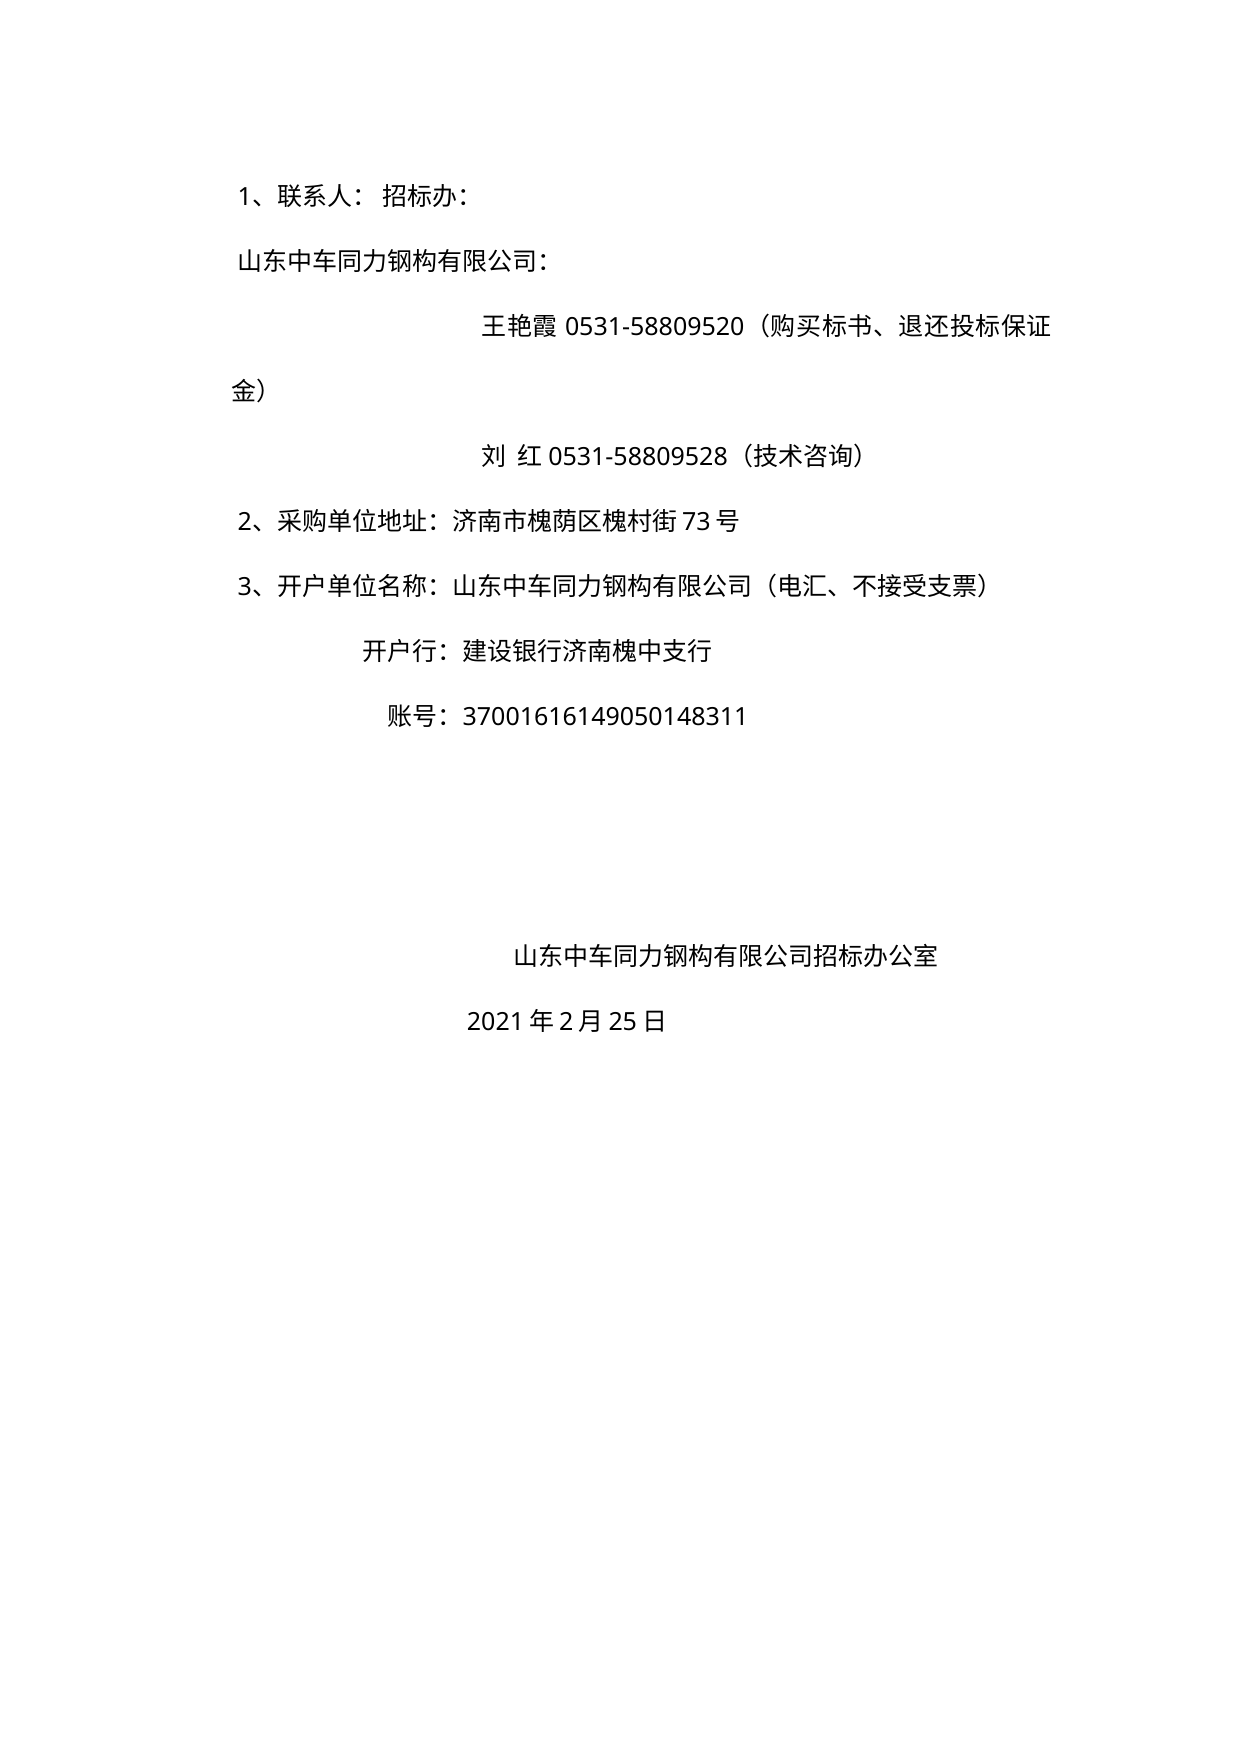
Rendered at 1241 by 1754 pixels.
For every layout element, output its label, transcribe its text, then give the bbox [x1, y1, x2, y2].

text 开户行：建设银行济南槐中支行 [187, 617, 1053, 682]
text 山东中车同力钢构有限公司： [187, 227, 1053, 292]
text 账号：37001616149050148311 [187, 682, 1053, 747]
text 山东中车同力钢构有限公司招标办公室 [187, 922, 1053, 987]
list 3、开户单位名称：山东中车同力钢构有限公司（电汇、不接受支票） [187, 552, 1053, 617]
text 刘 红 0531-58809528（技术咨询） [231, 422, 1053, 487]
text 2021年2月25日 [187, 987, 1053, 1052]
text 王艳霞 0531-58809520（购买标书、退还投标保证金） [231, 292, 1053, 422]
list 2、采购单位地址：济南市槐荫区槐村街73号 [187, 487, 1053, 552]
list 1、联系人： 招标办： [187, 162, 1053, 227]
